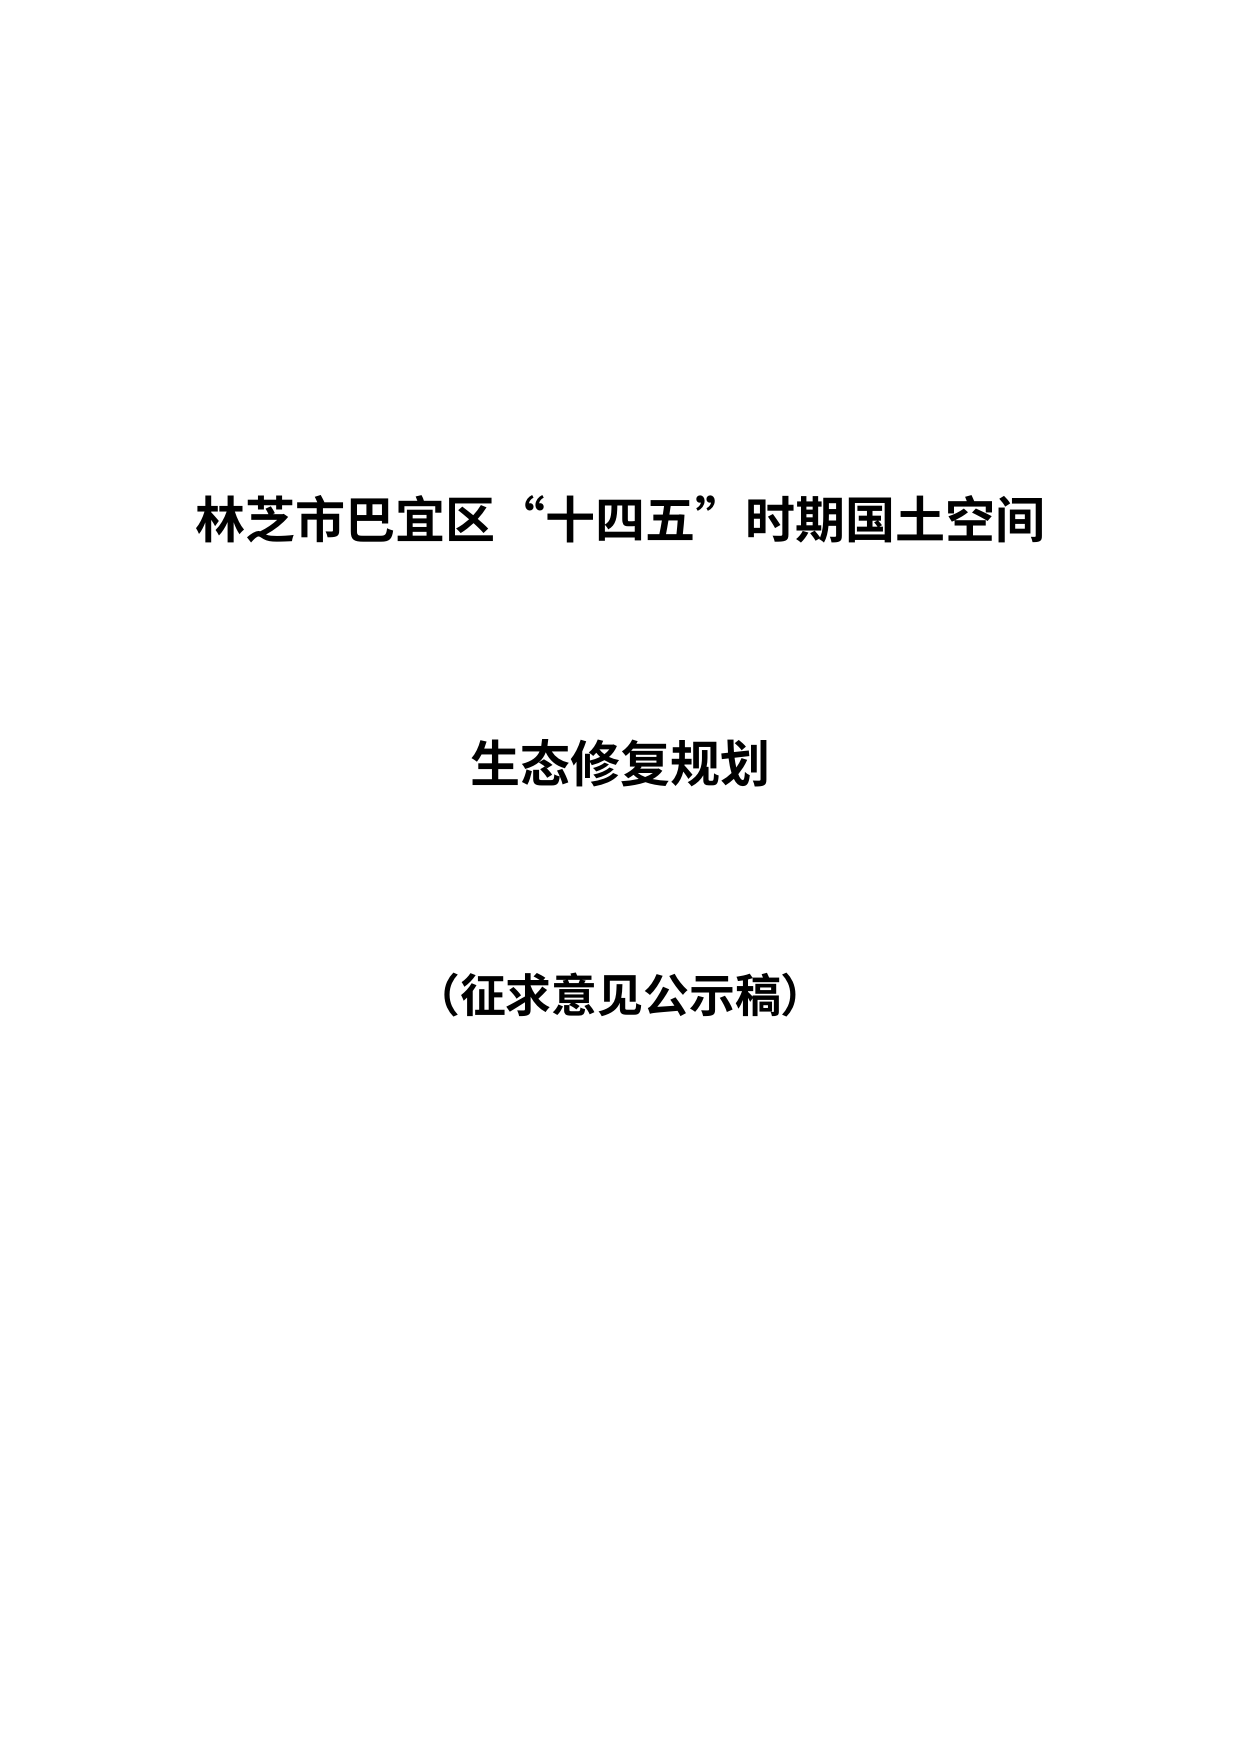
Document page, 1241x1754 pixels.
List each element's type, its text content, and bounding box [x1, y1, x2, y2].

text （征求意见公示稿） [187, 959, 1053, 1057]
text 林芝市巴宜区“十四五”时期国土空间生态修复规划 [187, 480, 1053, 822]
